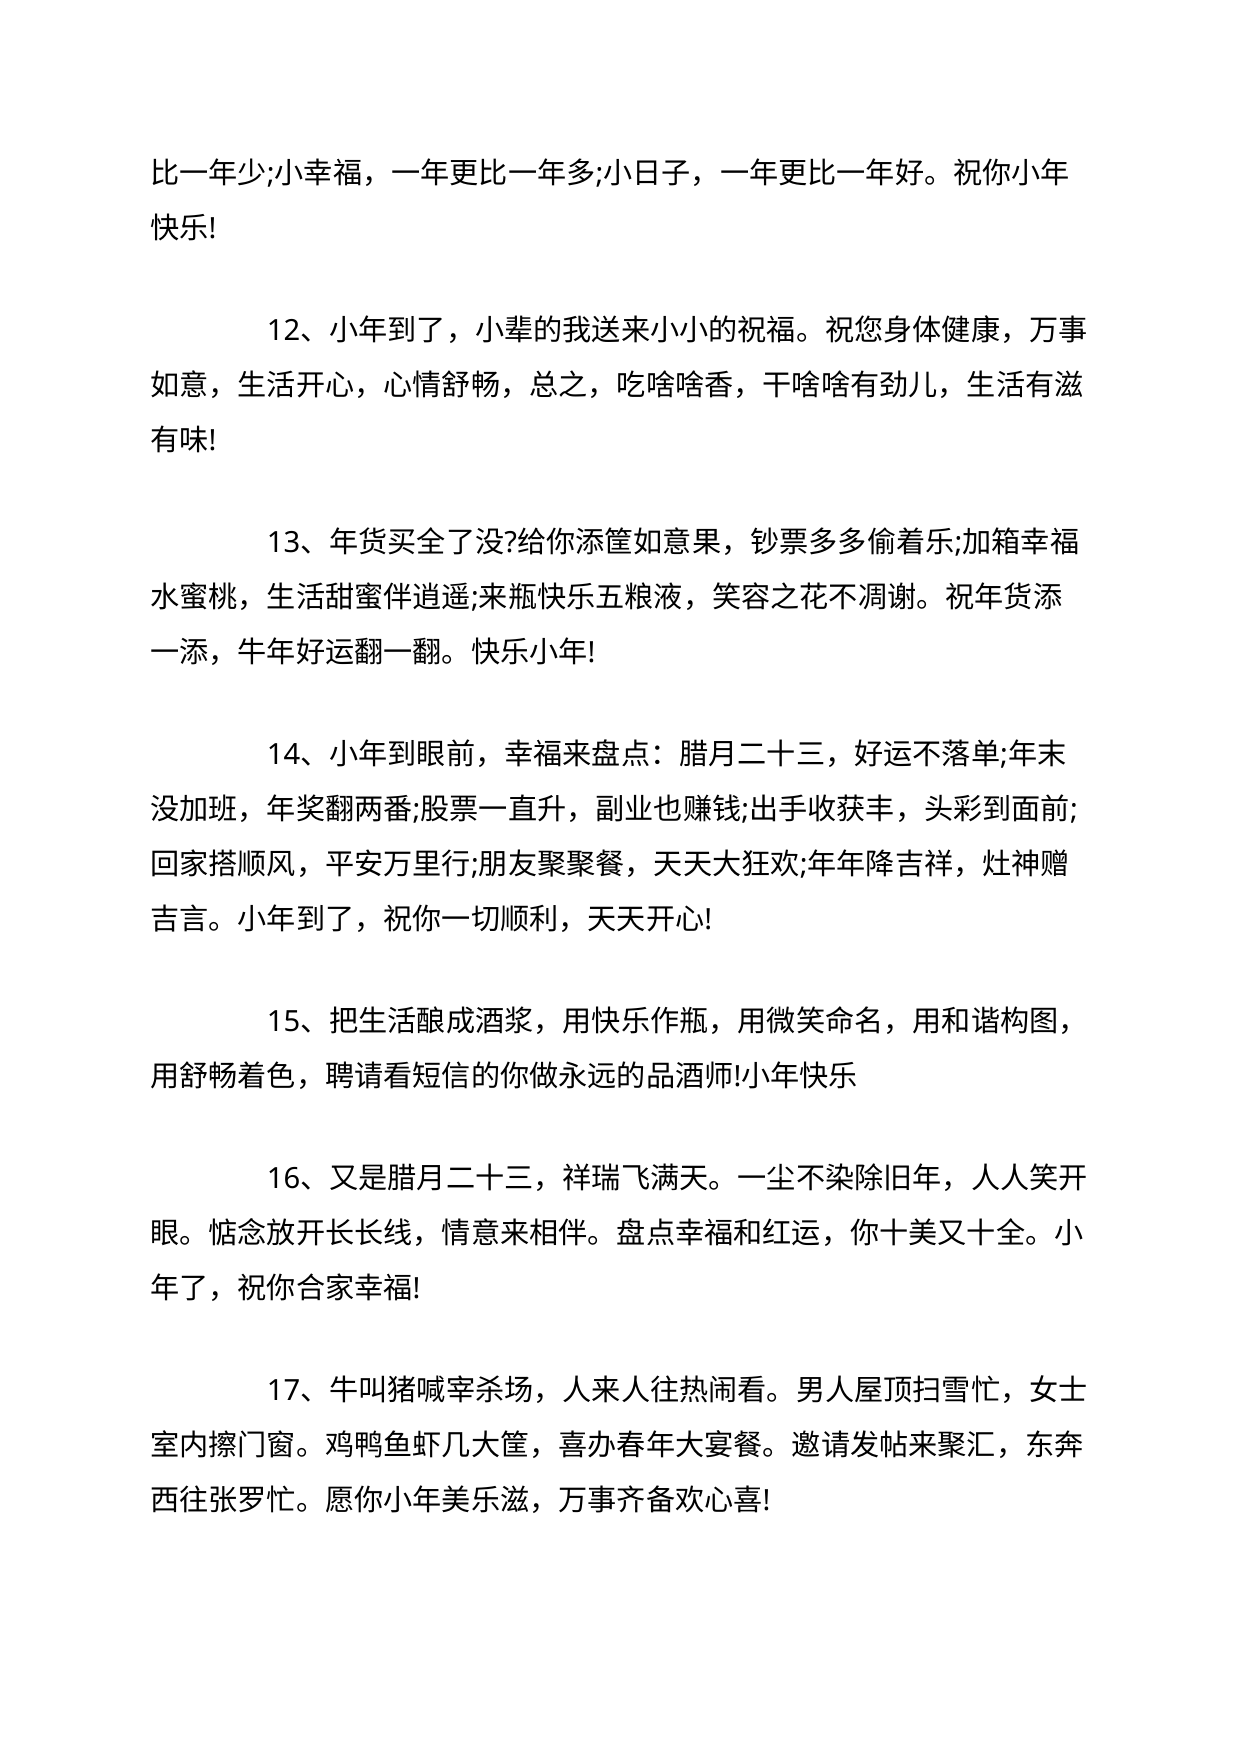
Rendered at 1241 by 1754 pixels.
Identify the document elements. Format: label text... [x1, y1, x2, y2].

text 13、年货买全了没?给你添筐如意果，钞票多多偷着乐;加箱幸福水蜜桃，生活甜蜜伴逍遥;来瓶快乐五粮液，笑容之花不凋谢。祝年货添一添，牛年好运翻一翻。快乐小年! [150, 519, 1090, 671]
text 14、小年到眼前，幸福来盘点：腊月二十三，好运不落单;年末没加班，年奖翻两番;股票一直升，副业也赚钱;出手收获丰，头彩到面前;回家搭顺风，平安万里行;朋友聚聚餐，天天大狂欢;年年降吉祥，灶神赠吉言。小年到了，祝你一切顺利，天天开心! [150, 731, 1090, 938]
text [150, 150, 1090, 247]
text 15、把生活酿成酒浆，用快乐作瓶，用微笑命名，用和谐构图，用舒畅着色，聘请看短信的你做永远的品酒师!小年快乐 [150, 998, 1090, 1095]
text 12、小年到了，小辈的我送来小小的祝福。祝您身体健康，万事如意，生活开心，心情舒畅，总之，吃啥啥香，干啥啥有劲儿，生活有滋有味! [150, 307, 1090, 459]
text 17、牛叫猪喊宰杀场，人来人往热闹看。男人屋顶扫雪忙，女士室内擦门窗。鸡鸭鱼虾几大筐，喜办春年大宴餐。邀请发帖来聚汇，东奔西往张罗忙。愿你小年美乐滋，万事齐备欢心喜! [150, 1367, 1090, 1519]
text 16、又是腊月二十三，祥瑞飞满天。一尘不染除旧年，人人笑开眼。惦念放开长长线，情意来相伴。盘点幸福和红运，你十美又十全。小年了，祝你合家幸福! [150, 1155, 1090, 1307]
